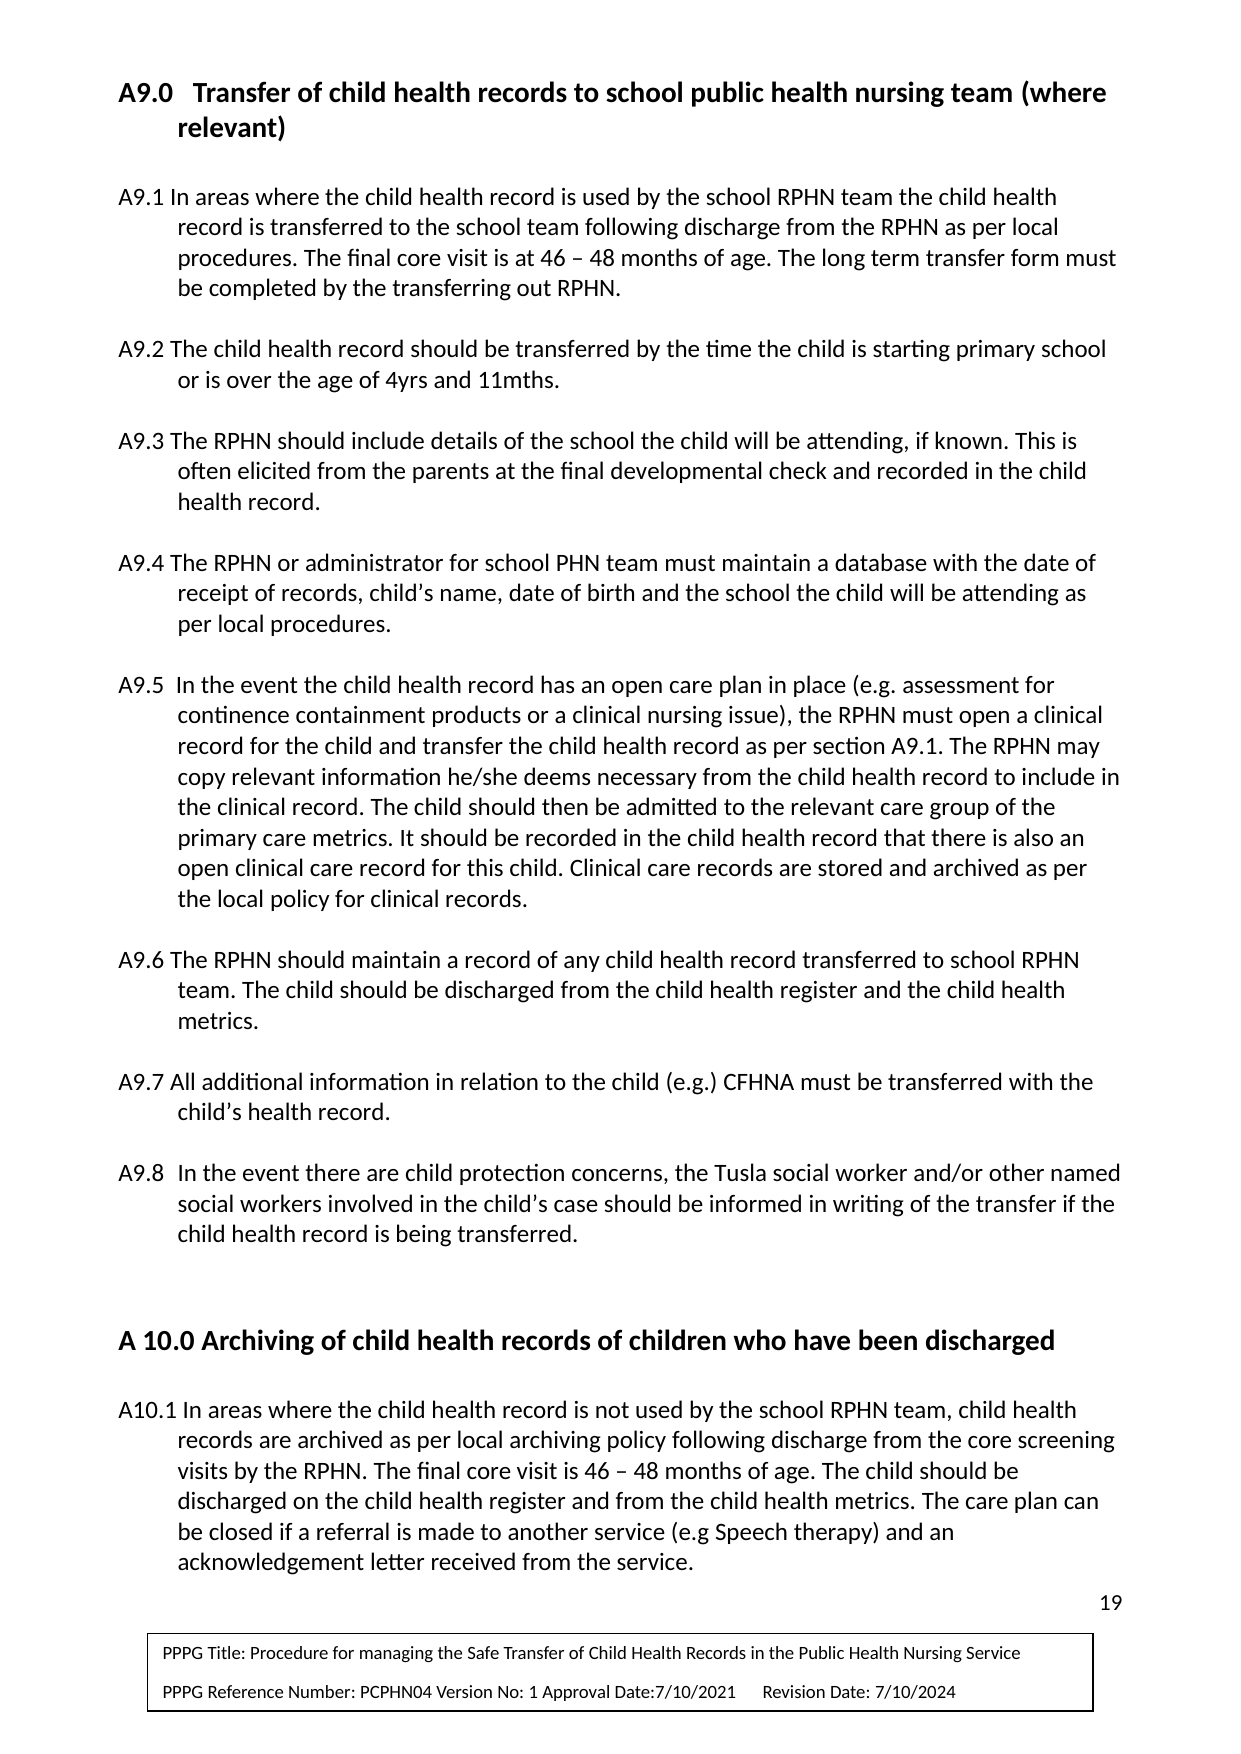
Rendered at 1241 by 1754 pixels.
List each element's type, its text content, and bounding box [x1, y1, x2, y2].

text A9.8 In the event there are child protection concerns, the Tusla social worker and/or other named social workers involved in the child’s case should be informed in writing of the transfer if the child health record is being transferred. [118, 1157, 1122, 1249]
text A9.7 All additional information in relation to the child (e.g.) CFHNA must be transferred with the child’s health record. [118, 1066, 1122, 1127]
text A10.1 In areas where the child health record is not used by the school RPHN team, child health records are archived as per local archiving policy following discharge from the core screening visits by the RPHN. The final core visit is 46 – 48 months of age. The child should be discharged on the child health register and from the child health metrics. The care plan can be closed if a referral is made to another service (e.g Speech therapy) and an acknowledgement letter received from the service. [118, 1394, 1122, 1577]
text A9.6 The RPHN should maintain a record of any child health record transferred to school RPHN team. The child should be discharged from the child health register and the child health metrics. [118, 944, 1122, 1035]
text A9.4 The RPHN or administrator for school PHN team must maintain a database with the date of receipt of records, child’s name, date of birth and the school the child will be attending as per local procedures. [118, 547, 1122, 638]
text A9.2 The child health record should be transferred by the time the child is starting primary school or is over the age of 4yrs and 11mths. [118, 333, 1122, 394]
text A9.1 In areas where the child health record is used by the school RPHN team the child health record is transferred to the school team following discharge from the RPHN as per local procedures. The final core visit is at 46 – 48 months of age. The long term transfer form must be completed by the transferring out RPHN. [118, 181, 1122, 303]
text A 10.0 Archiving of child health records of children who have been discharged [118, 1322, 1122, 1358]
text A9.3 The RPHN should include details of the school the child will be attending, if known. This is often elicited from the parents at the final developmental check and recorded in the child health record. [118, 425, 1122, 516]
text A9.5 In the event the child health record has an open care plan in place (e.g. assessment for continence containment products or a clinical nursing issue), the RPHN must open a clinical record for the child and transfer the child health record as per section A9.1. The RPHN may copy relevant information he/she deems necessary from the child health record to include in the clinical record. The child should then be admitted to the relevant care group of the primary care metrics. It should be recorded in the child health record that there is also an open clinical care record for this child. Clinical care records are stored and archived as per the local policy for clinical records. [118, 669, 1122, 913]
text A9.0 Transfer of child health records to school public health nursing team (where relevant) [118, 74, 1122, 145]
